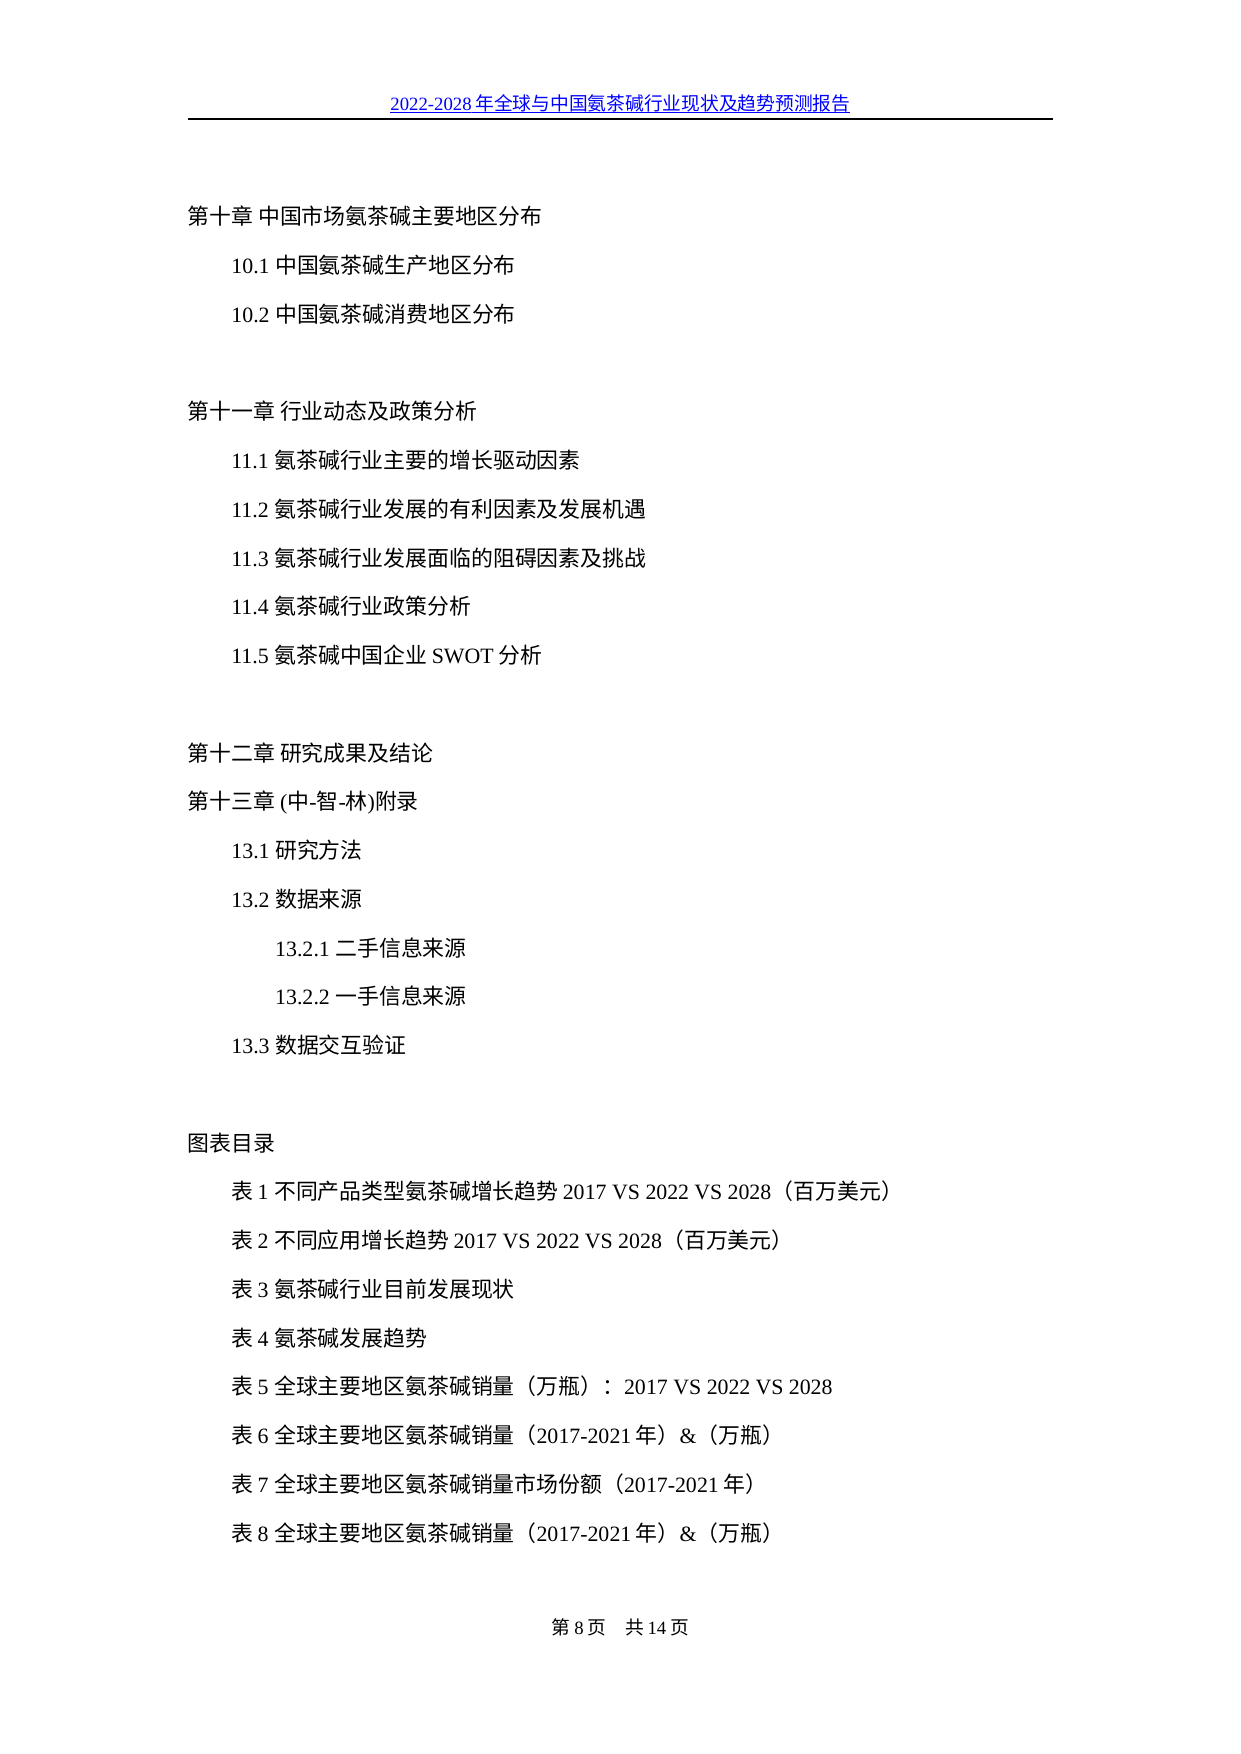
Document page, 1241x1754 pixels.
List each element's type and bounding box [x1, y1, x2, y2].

text [187, 150, 1053, 1548]
